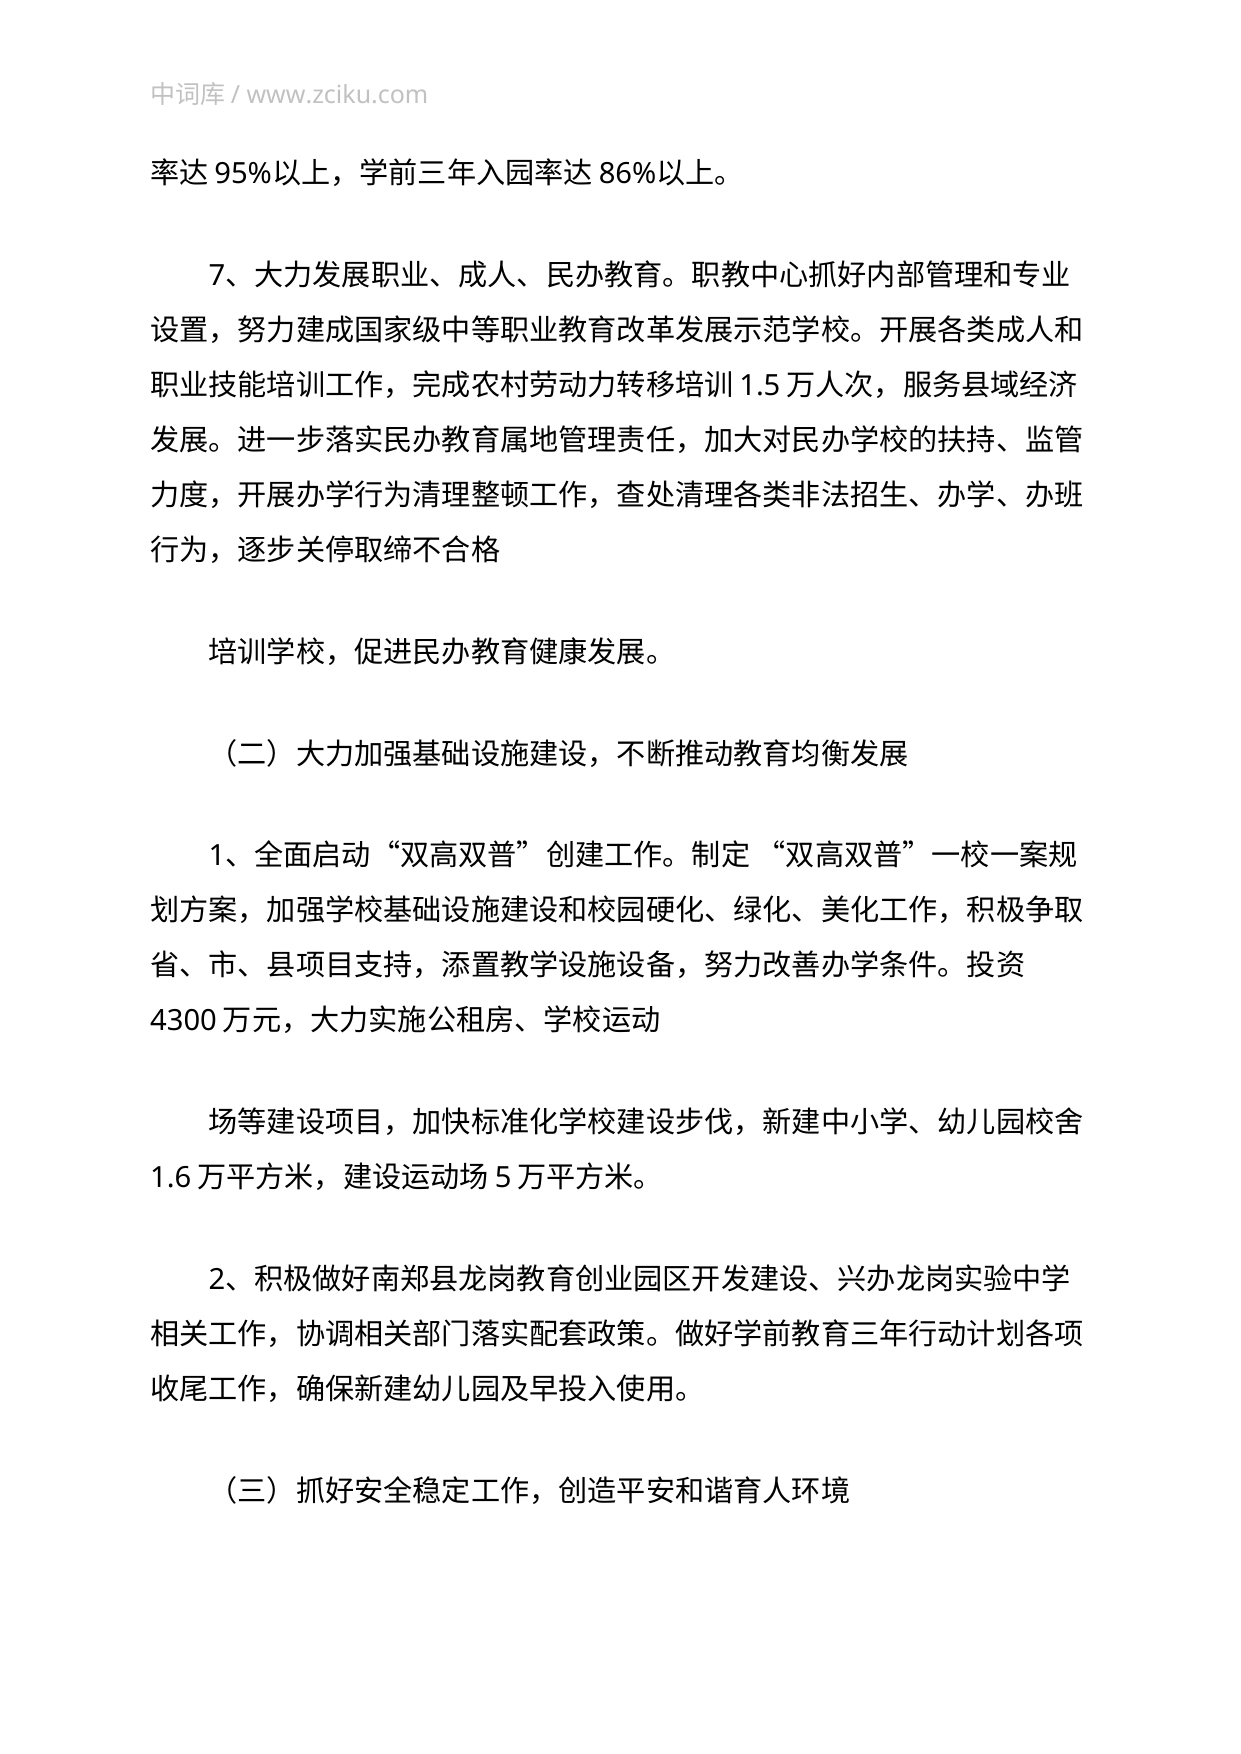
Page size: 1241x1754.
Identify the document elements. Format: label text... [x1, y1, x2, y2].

text （三）抓好安全稳定工作，创造平安和谐育人环境 [150, 1467, 1090, 1509]
text 1、全面启动“双高双普”创建工作。制定 “双高双普”一校一案规划方案，加强学校基础设施建设和校园硬化、绿化、美化工作，积极争取省、市、县项目支持，添置教学设施设备，努力改善办学条件。投资4300万元，大力实施公租房、学校运动 [150, 832, 1090, 1039]
text 7、大力发展职业、成人、民办教育。职教中心抓好内部管理和专业设置，努力建成国家级中等职业教育改革发展示范学校。开展各类成人和职业技能培训工作，完成农村劳动力转移培训1.5万人次，服务县域经济发展。进一步落实民办教育属地管理责任，加大对民办学校的扶持、监管力度，开展办学行为清理整顿工作，查处清理各类非法招生、办学、办班行为，逐步关停取缔不合格 [150, 252, 1090, 569]
text （二）大力加强基础设施建设，不断推动教育均衡发展 [150, 730, 1090, 772]
text 场等建设项目，加快标准化学校建设步伐，新建中小学、幼儿园校舍1.6万平方米，建设运动场5万平方米。 [150, 1099, 1090, 1196]
text 培训学校，促进民办教育健康发展。 [150, 628, 1090, 671]
text 2、积极做好南郑县龙岗教育创业园区开发建设、兴办龙岗实验中学相关工作，协调相关部门落实配套政策。做好学前教育三年行动计划各项收尾工作，确保新建幼儿园及早投入使用。 [150, 1256, 1090, 1408]
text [150, 150, 1090, 192]
